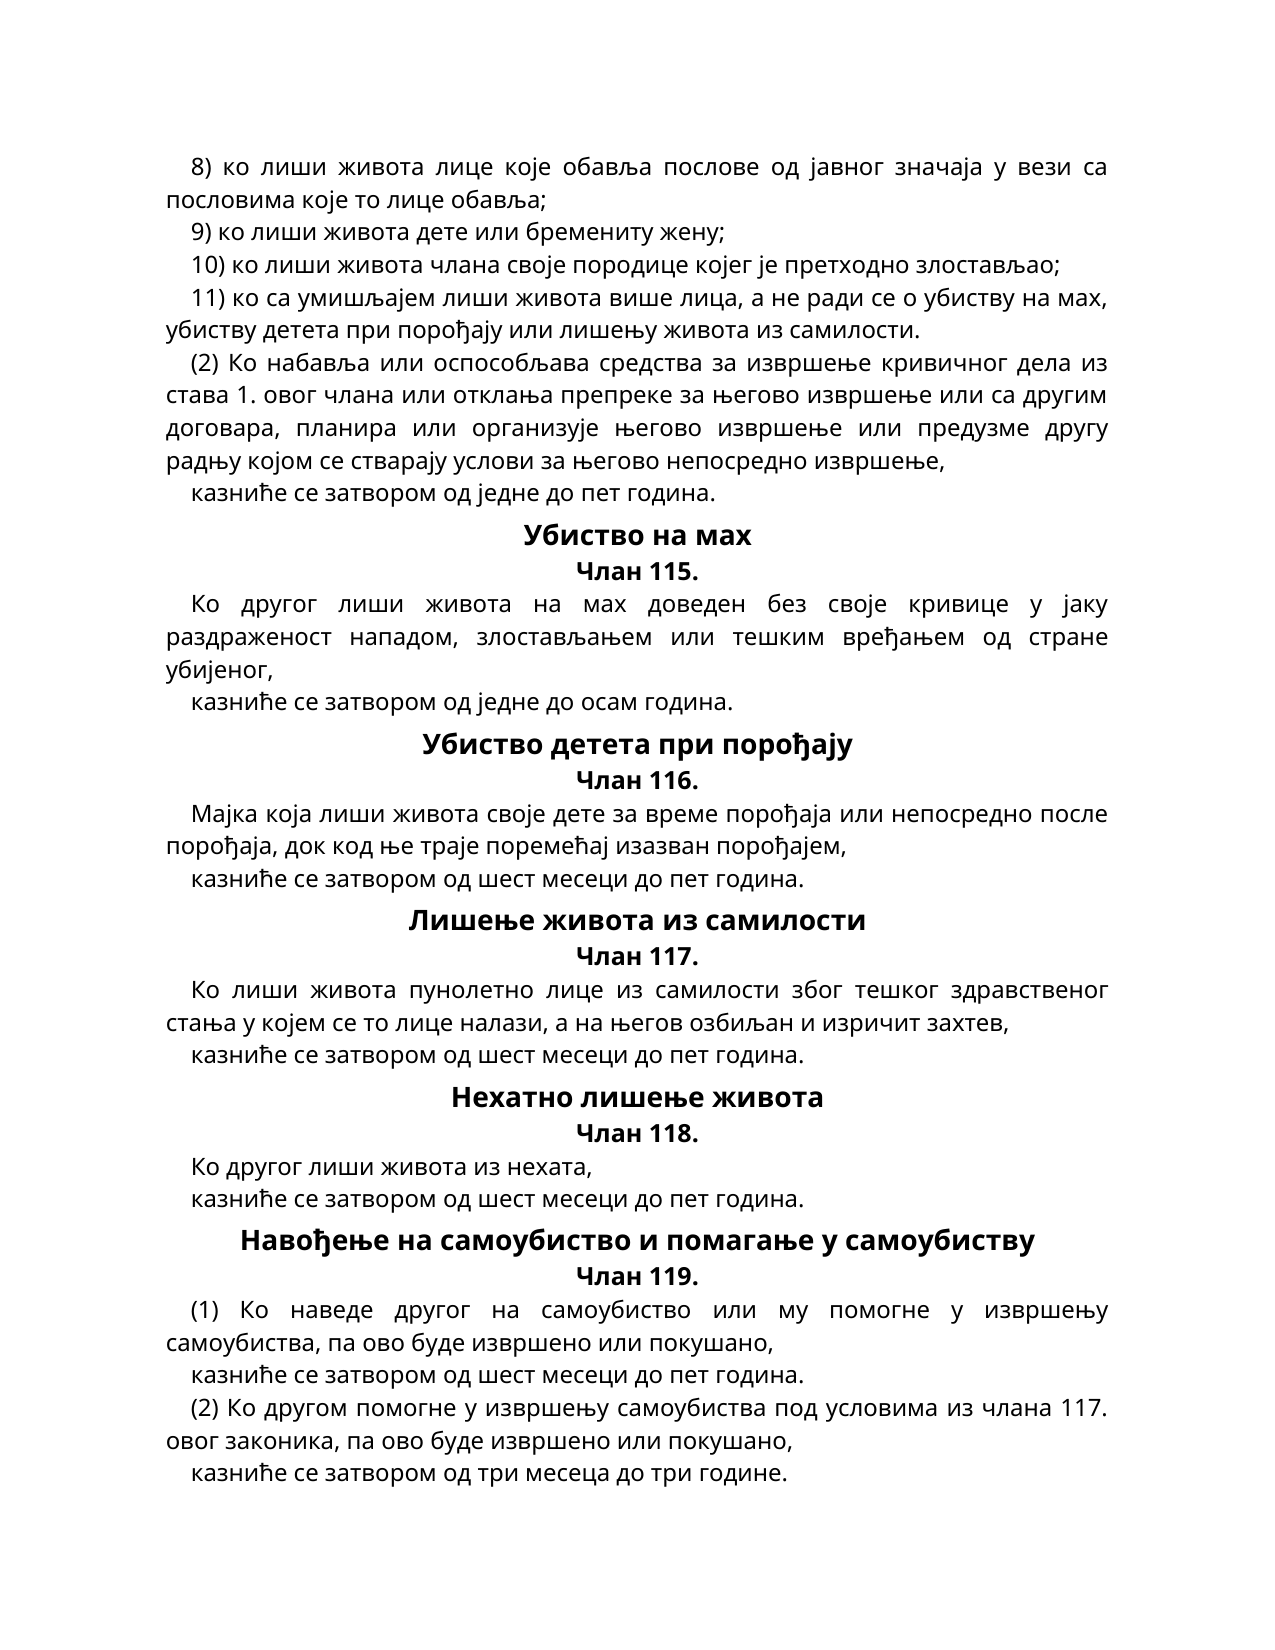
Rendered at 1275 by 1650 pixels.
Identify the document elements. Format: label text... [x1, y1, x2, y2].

text 11) ко са умишљајем лиши живота више лица, а не ради се о убиству на мах, убиству детета при порођају или лишењу живота из самилости. [166, 280, 1109, 346]
text Ко другог лиши живота из нехата, [166, 1149, 1109, 1182]
text Ко лиши живота пунолетно лице из самилости због тешког здравственог стања у којем се то лице налази, а на његов озбиљан и изричит захтев, [166, 973, 1109, 1038]
text Убиство детета при порођају [150, 724, 1125, 762]
text Члан 119. [150, 1259, 1125, 1293]
text Нехатно лишење живота [150, 1077, 1125, 1115]
text (1) Ко наведе другог на самоубиство или му помогне у извршењу самоубиства, па ово буде извршено или покушано, [166, 1293, 1109, 1358]
text Мајка која лиши живота своје дете за време порођаја или непосредно после порођаја, док код ње траје поремећај изазван порођајем, [166, 796, 1109, 862]
text 10) ко лиши живота члана своје породице којег је претходно злостављао; [166, 248, 1109, 280]
text казниће се затвором од три месеца до три године. [166, 1456, 1109, 1489]
text Члан 117. [150, 939, 1125, 973]
text казниће се затвором од шест месеци до пет година. [166, 1038, 1109, 1071]
text казниће се затвором од шест месеци до пет година. [166, 1358, 1109, 1391]
text Члан 115. [150, 553, 1125, 587]
text Члан 116. [150, 762, 1125, 796]
text казниће се затвором од шест месеци до пет година. [166, 1182, 1109, 1214]
text казниће се затвором од једне до пет година. [166, 476, 1109, 509]
text Убиство на мах [150, 515, 1125, 553]
text Лишење живота из самилости [150, 900, 1125, 939]
text (2) Ко набавља или оспособљава средства за извршење кривичног дела из става 1. овог члана или отклања препреке за његово извршење или са другим договара, планира или организује његово извршење или предузме другу радњу којом се стварају услови за његово непосредно извршење, [166, 346, 1109, 476]
text казниће се затвором од шест месеци до пет година. [166, 862, 1109, 894]
text казниће се затвором од једне до осам година. [166, 685, 1109, 718]
text 8) ко лиши живота лице које обавља послове од јавног значаја у вези са пословима које то лице обавља; [166, 150, 1109, 215]
text Навођење на самоубиство и помагање у самоубиству [150, 1221, 1125, 1259]
text Ко другог лиши живота на мах доведен без своје кривице у јаку раздраженост нападом, злостављањем или тешким вређањем од стране убијеног, [166, 587, 1109, 685]
text Члан 118. [150, 1115, 1125, 1149]
text 9) ко лиши живота дете или бремениту жену; [166, 215, 1109, 248]
text (2) Ко другом помогне у извршењу самоубиства под условима из члана 117. овог законика, па ово буде извршено или покушано, [166, 1391, 1109, 1456]
